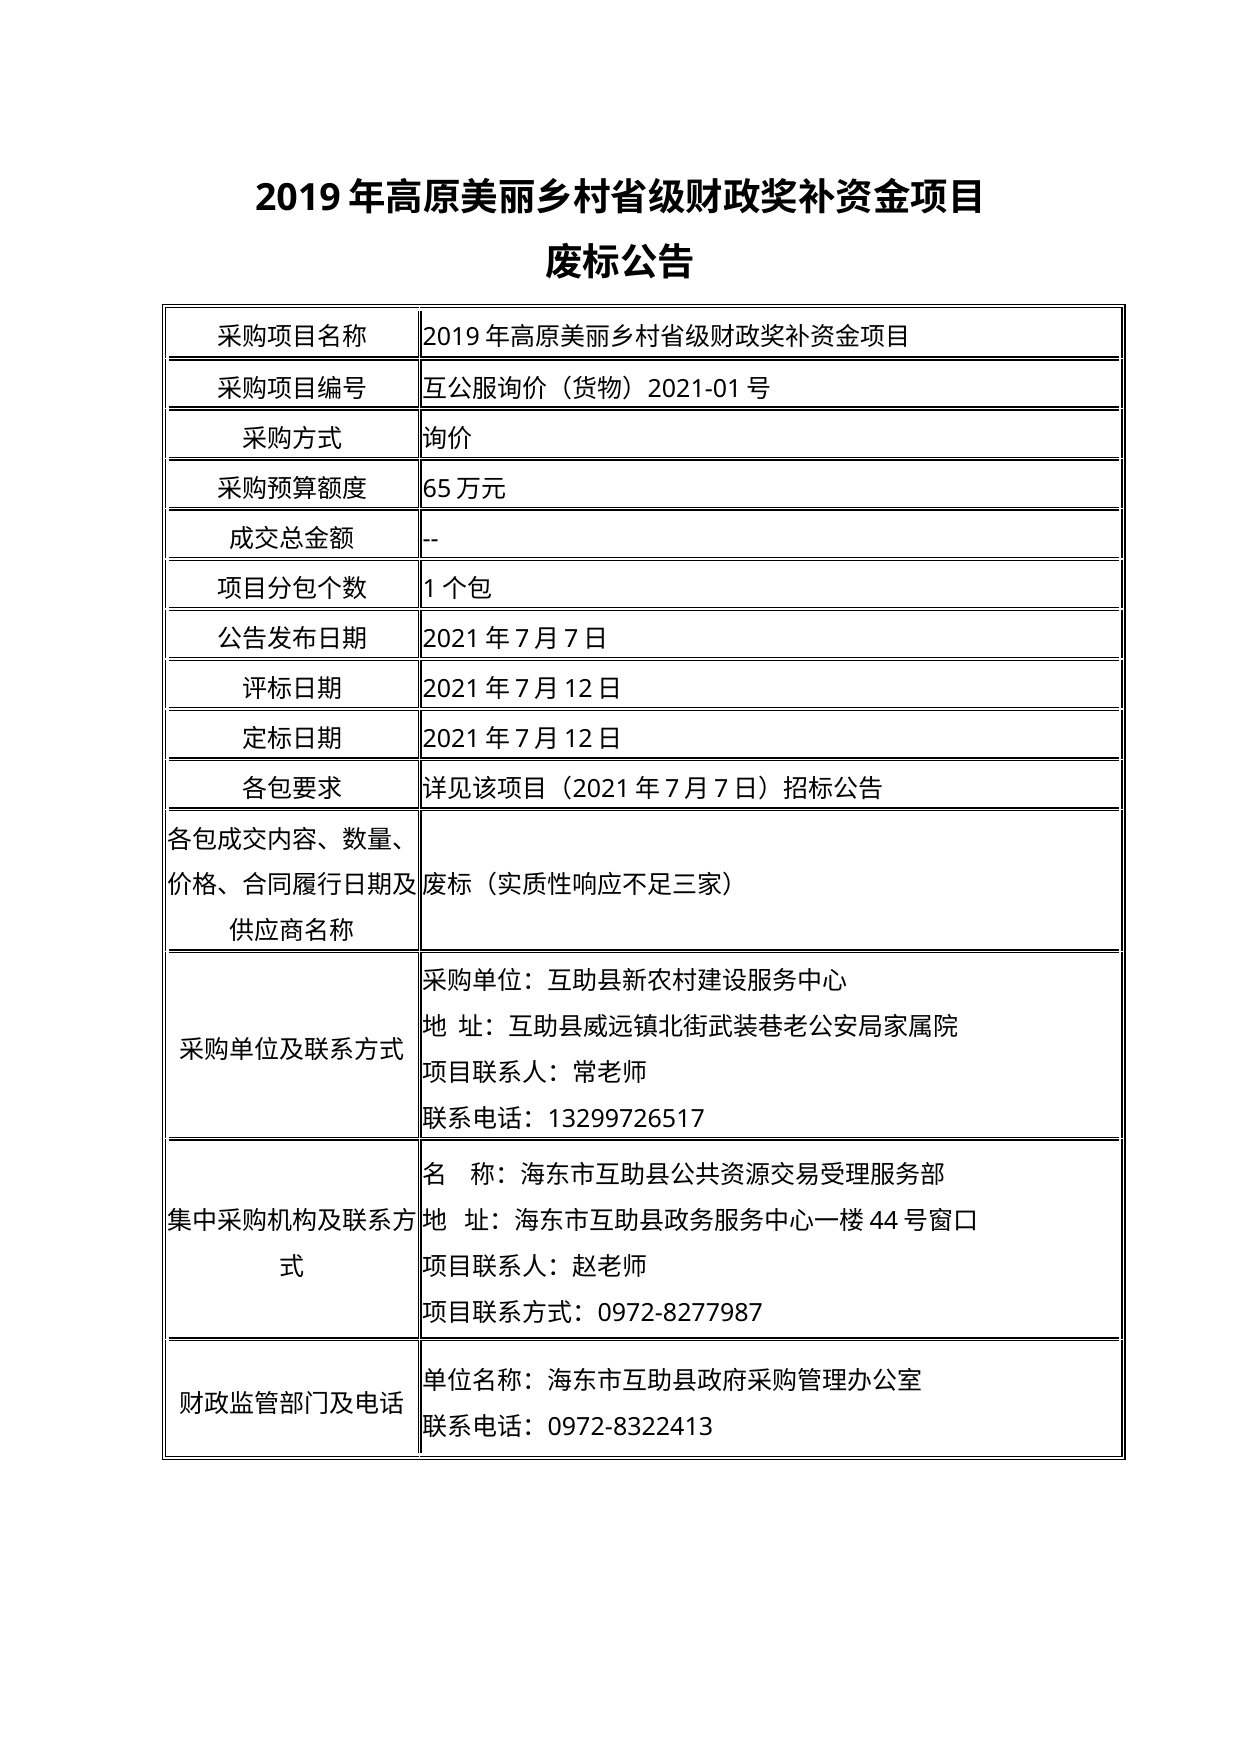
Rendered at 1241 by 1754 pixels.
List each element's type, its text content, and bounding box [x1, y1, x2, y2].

table_cell 2021年7月12日 [420, 707, 1123, 757]
table_cell -- [420, 506, 1123, 557]
table_cell 采购项目编号 [164, 356, 420, 406]
table_cell 采购单位及联系方式 [166, 949, 418, 1136]
table_cell 单位名称：海东市互助县政府采购管理办公室 联系电话：0972-8322413 [420, 1337, 1123, 1456]
table_cell 废标（实质性响应不足三家） [420, 807, 1123, 949]
table_cell 各包要求 [164, 757, 420, 807]
table_cell 采购方式 [164, 406, 420, 456]
table_header 2019年高原美丽乡村省级财政奖补资金项目 [420, 308, 1121, 356]
table_cell 名 称：海东市互助县公共资源交易受理服务部 地 址：海东市互助县政务服务中心一楼44号窗口 项目联系人：赵老师 项目联系方式：0972-8277987 [420, 1136, 1123, 1337]
table_cell 65万元 [420, 456, 1123, 506]
table_cell 2021年7月7日 [420, 607, 1123, 657]
table_cell 互公服询价（货物）2021-01号 [420, 356, 1123, 406]
table_cell 各包成交内容、数量、价格、合同履行日期及供应商名称 [164, 807, 420, 949]
table_cell 定标日期 [164, 707, 420, 757]
text 2019年高原美丽乡村省级财政奖补资金项目 [187, 162, 1053, 227]
table_cell 采购单位：互助县新农村建设服务中心 地 址：互助县威远镇北街武装巷老公安局家属院 项目联系人：常老师 联系电话：13299726517 [422, 949, 1122, 1136]
table_cell 评标日期 [164, 657, 420, 707]
table_cell 成交总金额 [164, 506, 420, 557]
table_cell 2021年7月12日 [420, 657, 1123, 707]
table_cell 详见该项目（2021年7月7日）招标公告 [420, 757, 1123, 807]
table_cell 集中采购机构及联系方式 [164, 1136, 420, 1337]
table_header 采购项目名称 [164, 305, 420, 356]
table_cell 1个包 [420, 557, 1123, 607]
table_cell 项目分包个数 [164, 557, 420, 607]
table_cell 采购预算额度 [164, 456, 420, 506]
text 废标公告 [187, 227, 1053, 292]
table_cell 财政监管部门及电话 [164, 1337, 420, 1456]
table_cell 询价 [420, 406, 1123, 456]
table_cell 公告发布日期 [164, 607, 420, 657]
